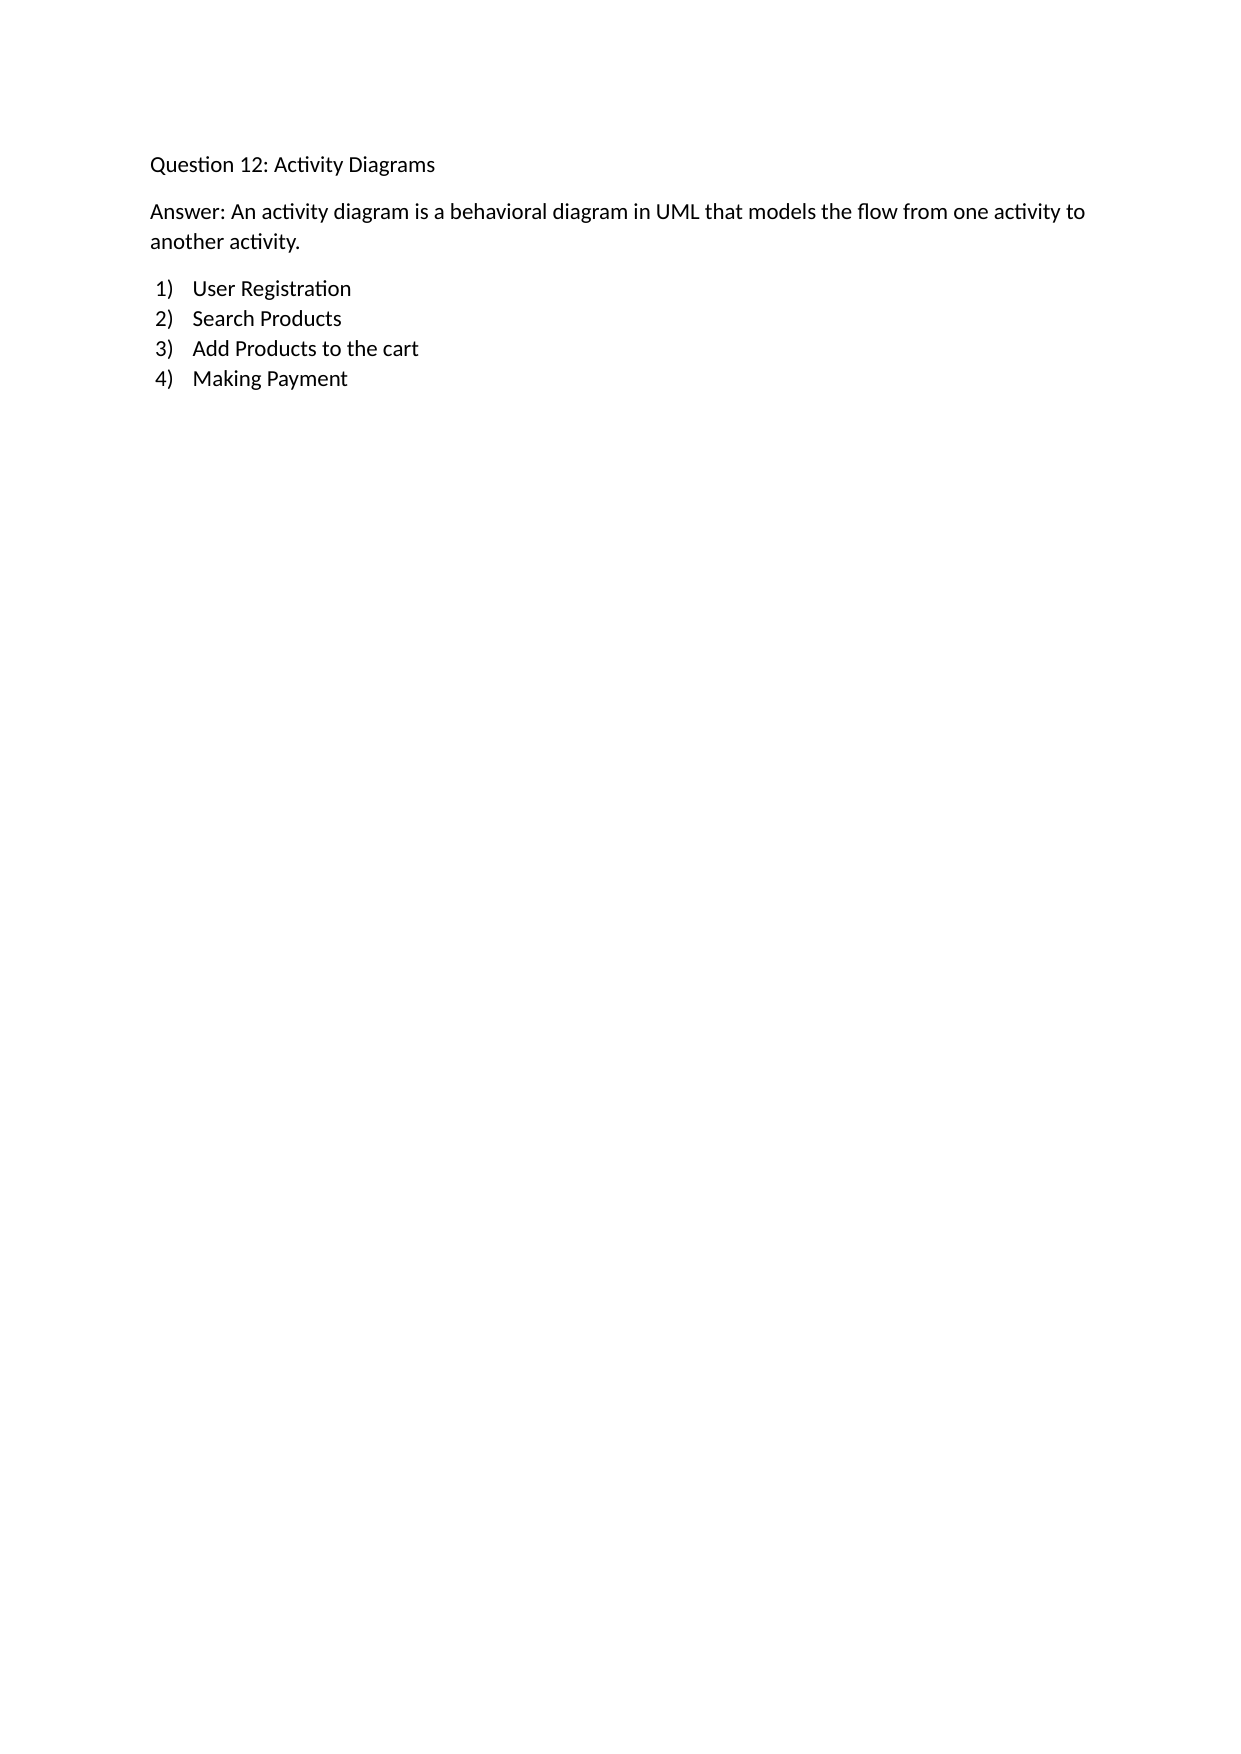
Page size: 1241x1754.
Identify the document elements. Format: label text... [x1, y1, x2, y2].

text Question 12: Activity Diagrams [150, 150, 1090, 178]
list Search Products [155, 304, 1090, 332]
text Answer: An activity diagram is a behavioral diagram in UML that models the flow from one activity to another activity. [150, 197, 1090, 255]
list User Registration [155, 274, 1090, 302]
list Making Payment [155, 364, 1090, 393]
list Add Products to the cart [155, 334, 1090, 362]
